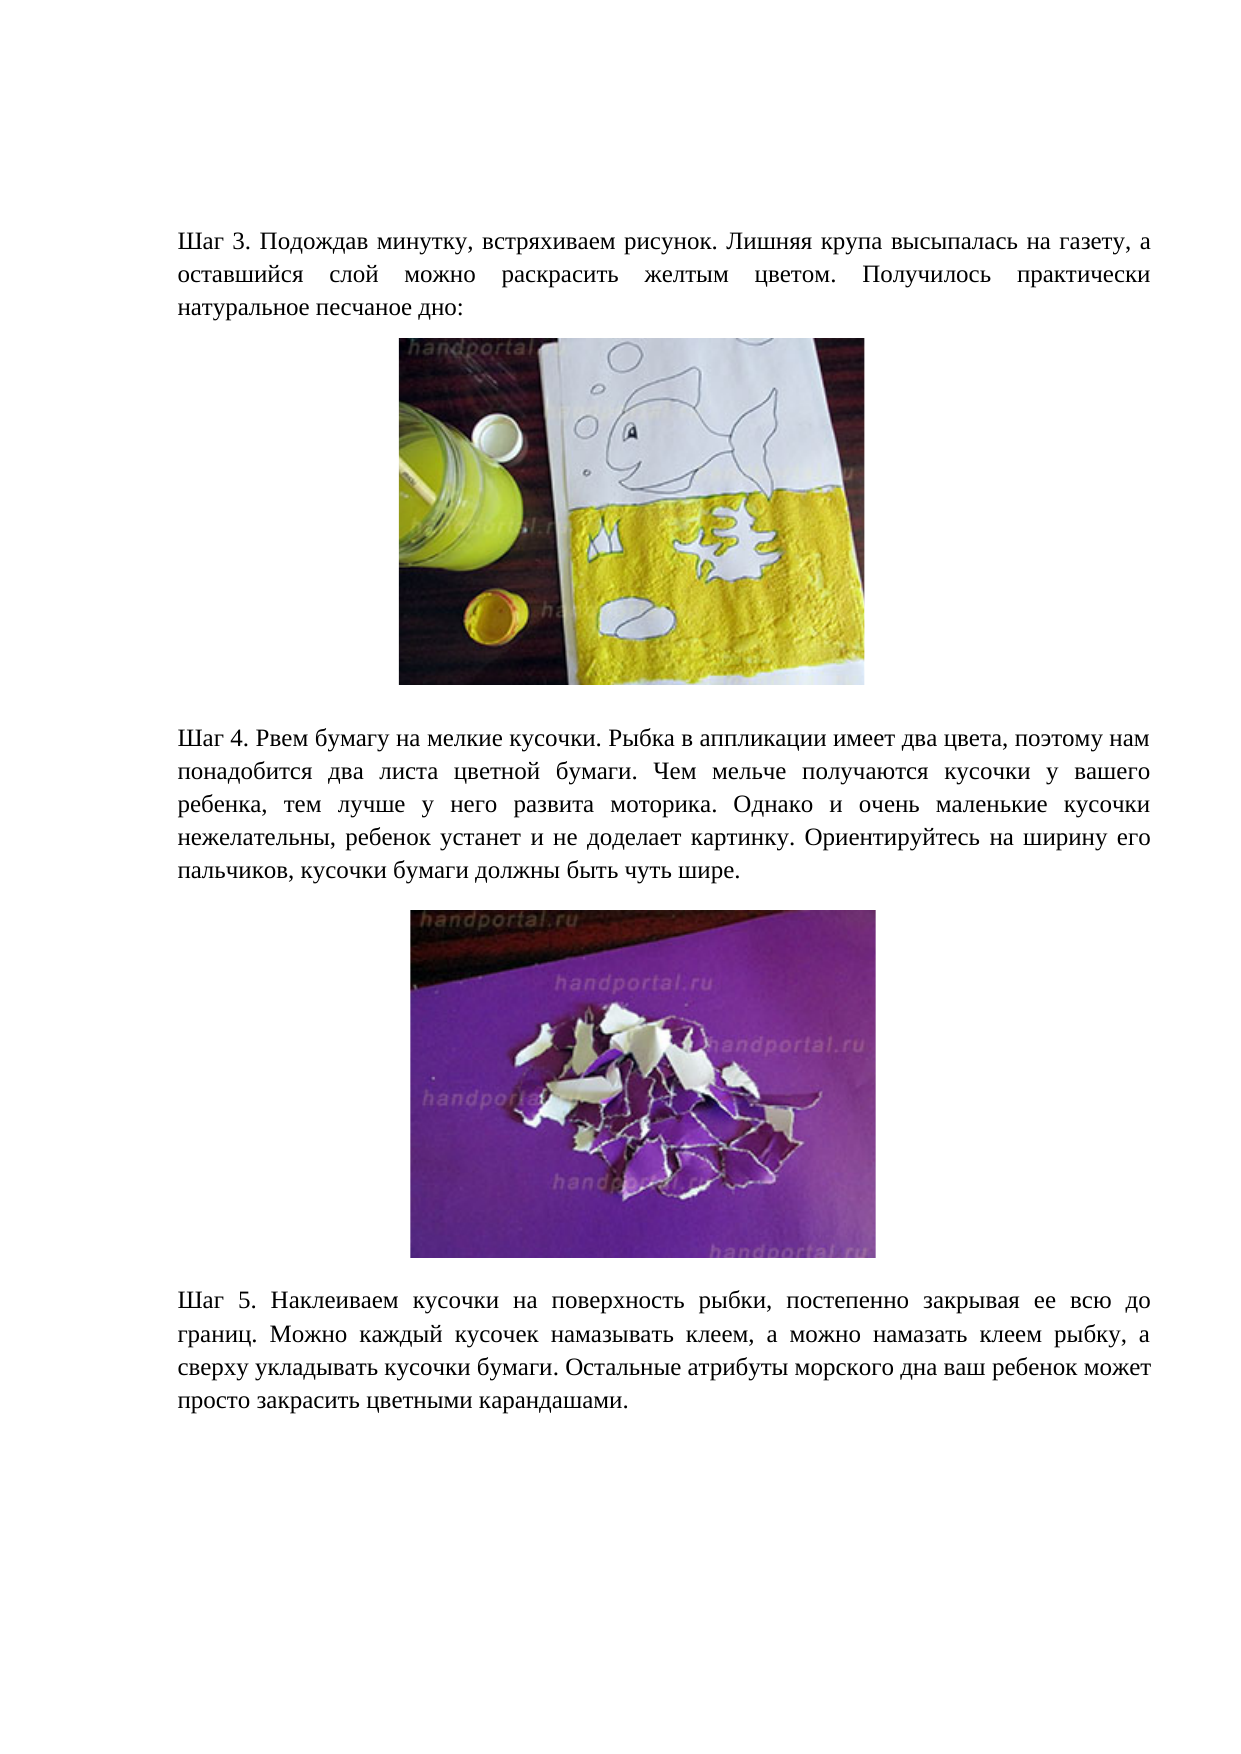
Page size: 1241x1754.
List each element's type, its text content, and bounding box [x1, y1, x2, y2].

picture [398, 338, 865, 685]
text Шаг 5. Наклеиваем кусочки на поверхность рыбки, постепенно закрывая ее всю до границ. Можно каждый кусочек намазывать клеем, а можно намазать клеем рыбку, а сверху укладывать кусочки бумаги. Остальные атрибуты морского дна ваш ребенок может просто закрасить цветными карандашами. [177, 1286, 1152, 1413]
text Шаг 3. Подождав минутку, встряхиваем рисунок. Лишняя крупа высыпалась на газету, а оставшийся слой можно раскрасить желтым цветом. Получилось практически натуральное песчаное дно: [177, 226, 1152, 321]
picture [410, 910, 876, 1258]
text Шаг 4. Рвем бумагу на мелкие кусочки. Рыбка в аппликации имеет два цвета, поэтому нам понадобится два листа цветной бумаги. Чем мельче получаются кусочки у вашего ребенка, тем лучше у него развита моторика. Однако и очень маленькие кусочки нежелательны, ребенок устанет и не доделает картинку. Ориентируйтесь на ширину его пальчиков, кусочки бумаги должны быть чуть шире. [177, 723, 1152, 883]
